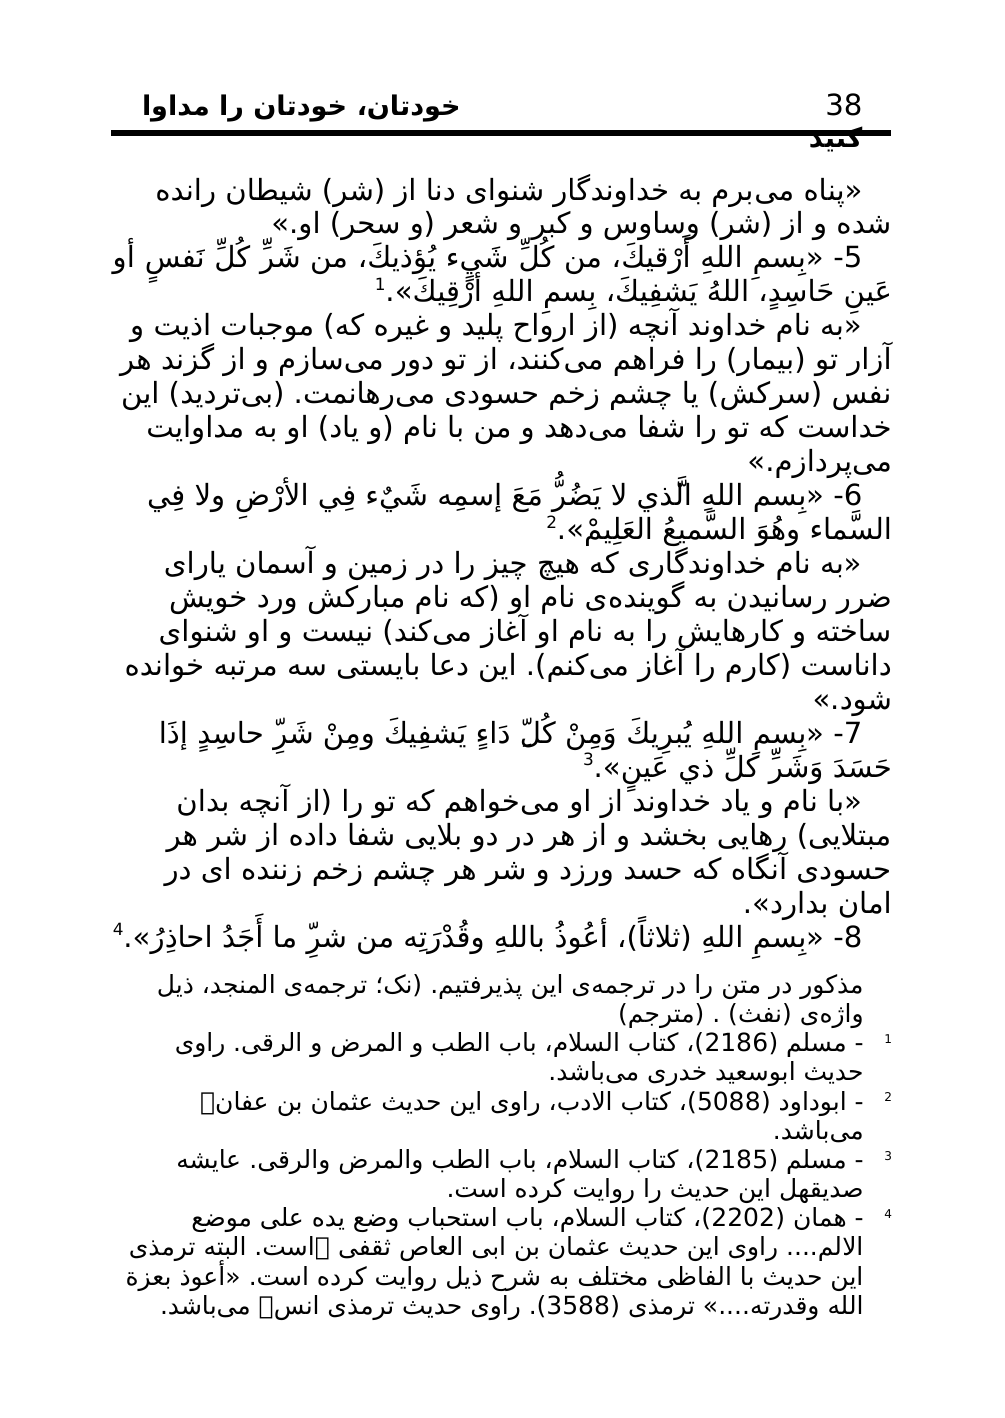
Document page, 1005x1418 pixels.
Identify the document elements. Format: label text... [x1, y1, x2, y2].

text «با نام و یاد خداوند از او می‌خواهم که تو را (از آنچه بدان مبتلایی) رهایی بخشد و از هر در دو بلایی شفا داده از شر هر حسودی آنگاه که حسد ورزد و شر هر چشم زخم زننده ای در امان بدارد». [112, 784, 892, 920]
text «به نام خداوندگاری که هیچ چیز را در زمین و آسمان یارای ضرر رسانیدن به گوینده‌ی نام او (که نام مبارکش ورد خویش ساخته و کارهایش را به نام او آغاز می‌کند) نیست و او شنوای داناست (کارم را آغاز می‌کنم). این دعا بایستی سه مرتبه خوانده شود.» [112, 546, 892, 716]
text 5- «بِسمِ اللهِ أَرْقيكَ، من كُلِّ شَيٍء يُؤذيكَ، من شَرِّ كُلِّ نَفسٍ أو عَينِ حَاسِدٍ، اللهُ يَشفِيكَ، بِسمِ اللهِ أرْقِيكَ». [112, 241, 892, 309]
text «به نام خداوند آنچه (از ارواح پلید و غیره که) موجبات اذیت و آزار تو (بیمار) را فراهم می‌کنند، از تو دور می‌سازم و از گزند هر نفس (سرکش) یا چشم زخم حسودی می‌رهانمت. (بی‌تردید) این خداست که تو را شفا می‌دهد و من با نام (و یاد) او به مداوایت می‌پردازم.» [112, 309, 892, 478]
text «پناه می‌برم به خداوندگار شنوای دنا از (شر) شیطان رانده شده و از (شر) وساوس و کبر و شعر (و سحر) او.» [112, 173, 892, 241]
text 8- «بِسمِ اللهِ (ثلاثاً)، أعُوذُ باللهِ وقُدْرَتِه من شرِّ ما أَجَدُ احاذِرُ». [112, 920, 892, 954]
text 7- «بِسمِ اللهِ يُبرِيكَ وَمِنْ كُلِّ دَاءٍ يَشفِيكَ ومِنْ شَرِّ حاسِدٍ إذَا حَسَدَ وَشَرِّ كلِّ ذي عَينٍ». [112, 716, 892, 784]
text 6- «بِسم اللهِ الَّذي لا يَضُرُّ مَعَ إسمِه شَيٌء فِي الأرْضِ ولا فِي السَّماء وهُوَ السَّميعُ العَلِيمْ». [112, 478, 892, 546]
